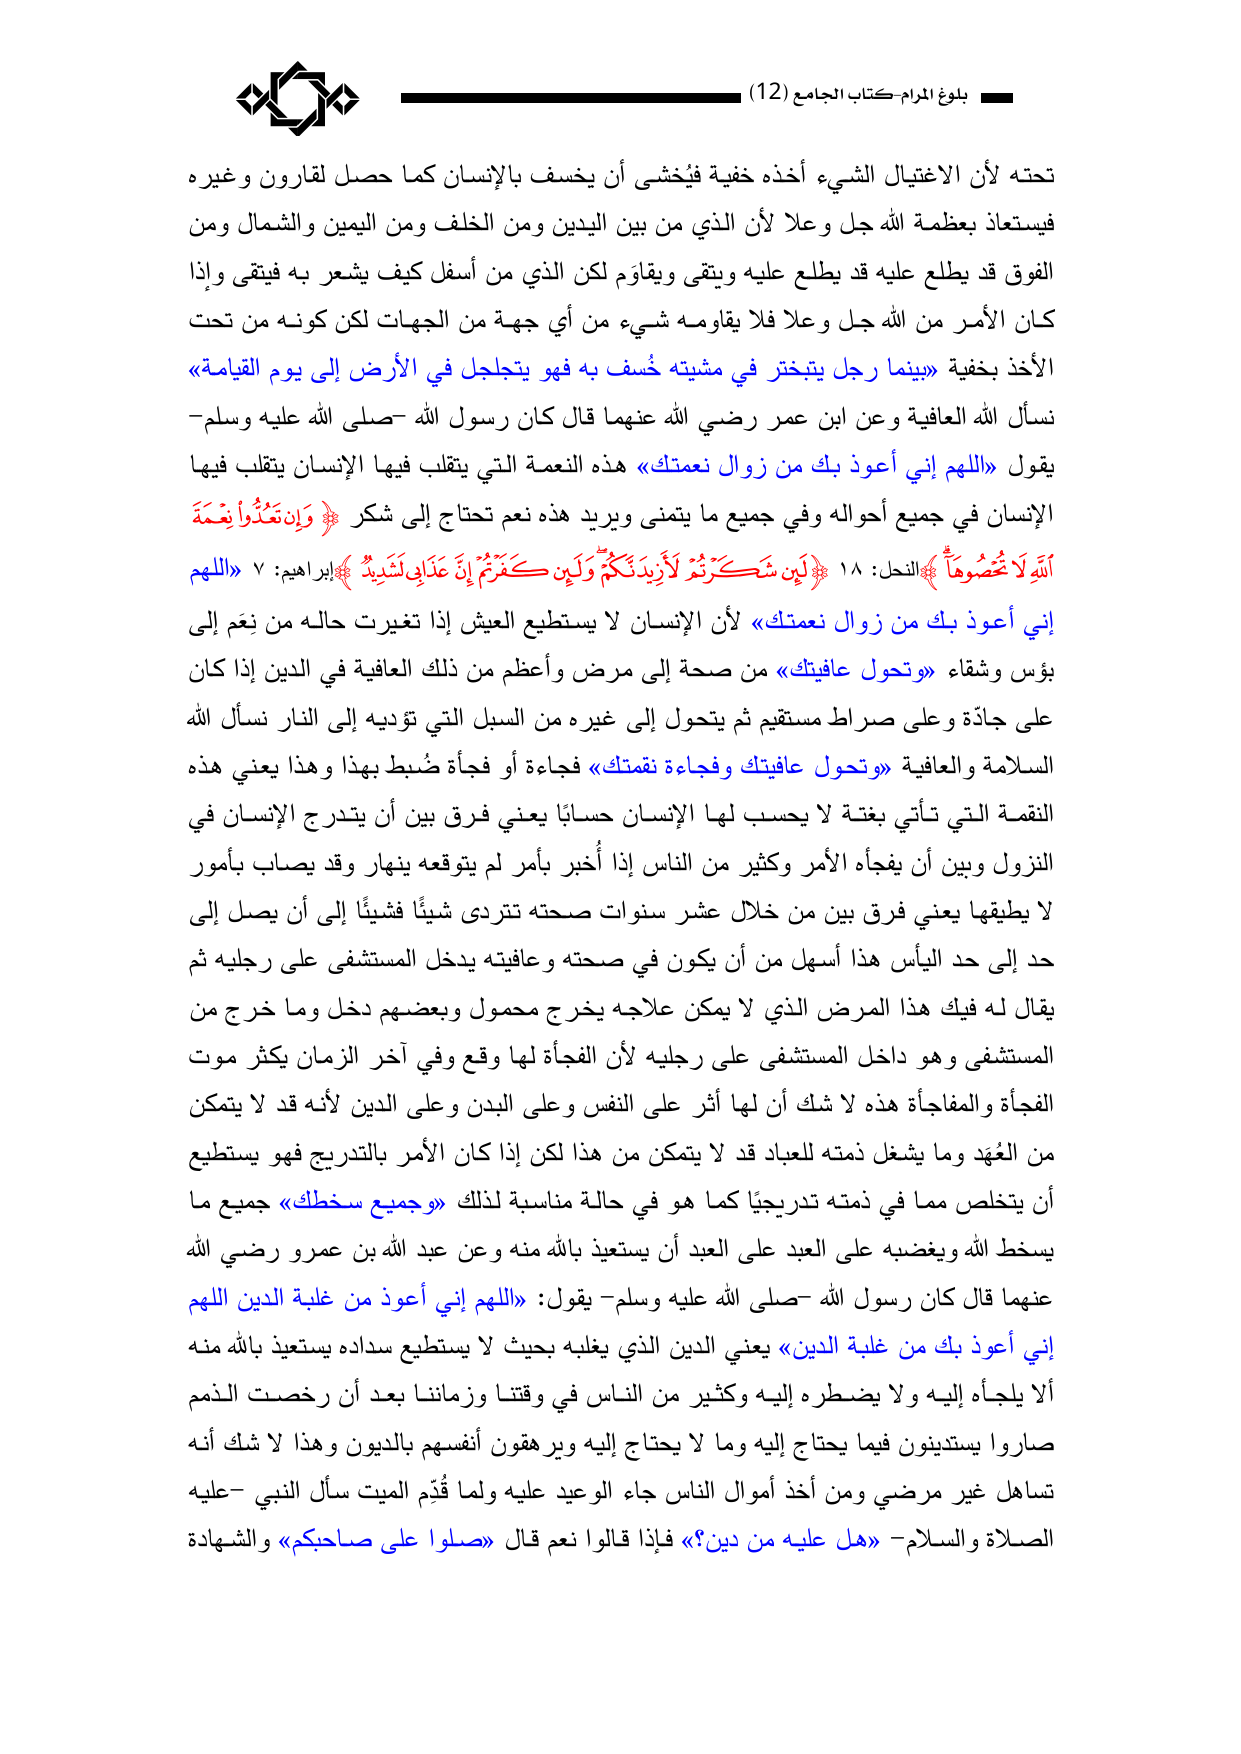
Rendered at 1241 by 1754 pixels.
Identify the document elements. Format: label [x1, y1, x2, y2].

text [187, 150, 1053, 1563]
